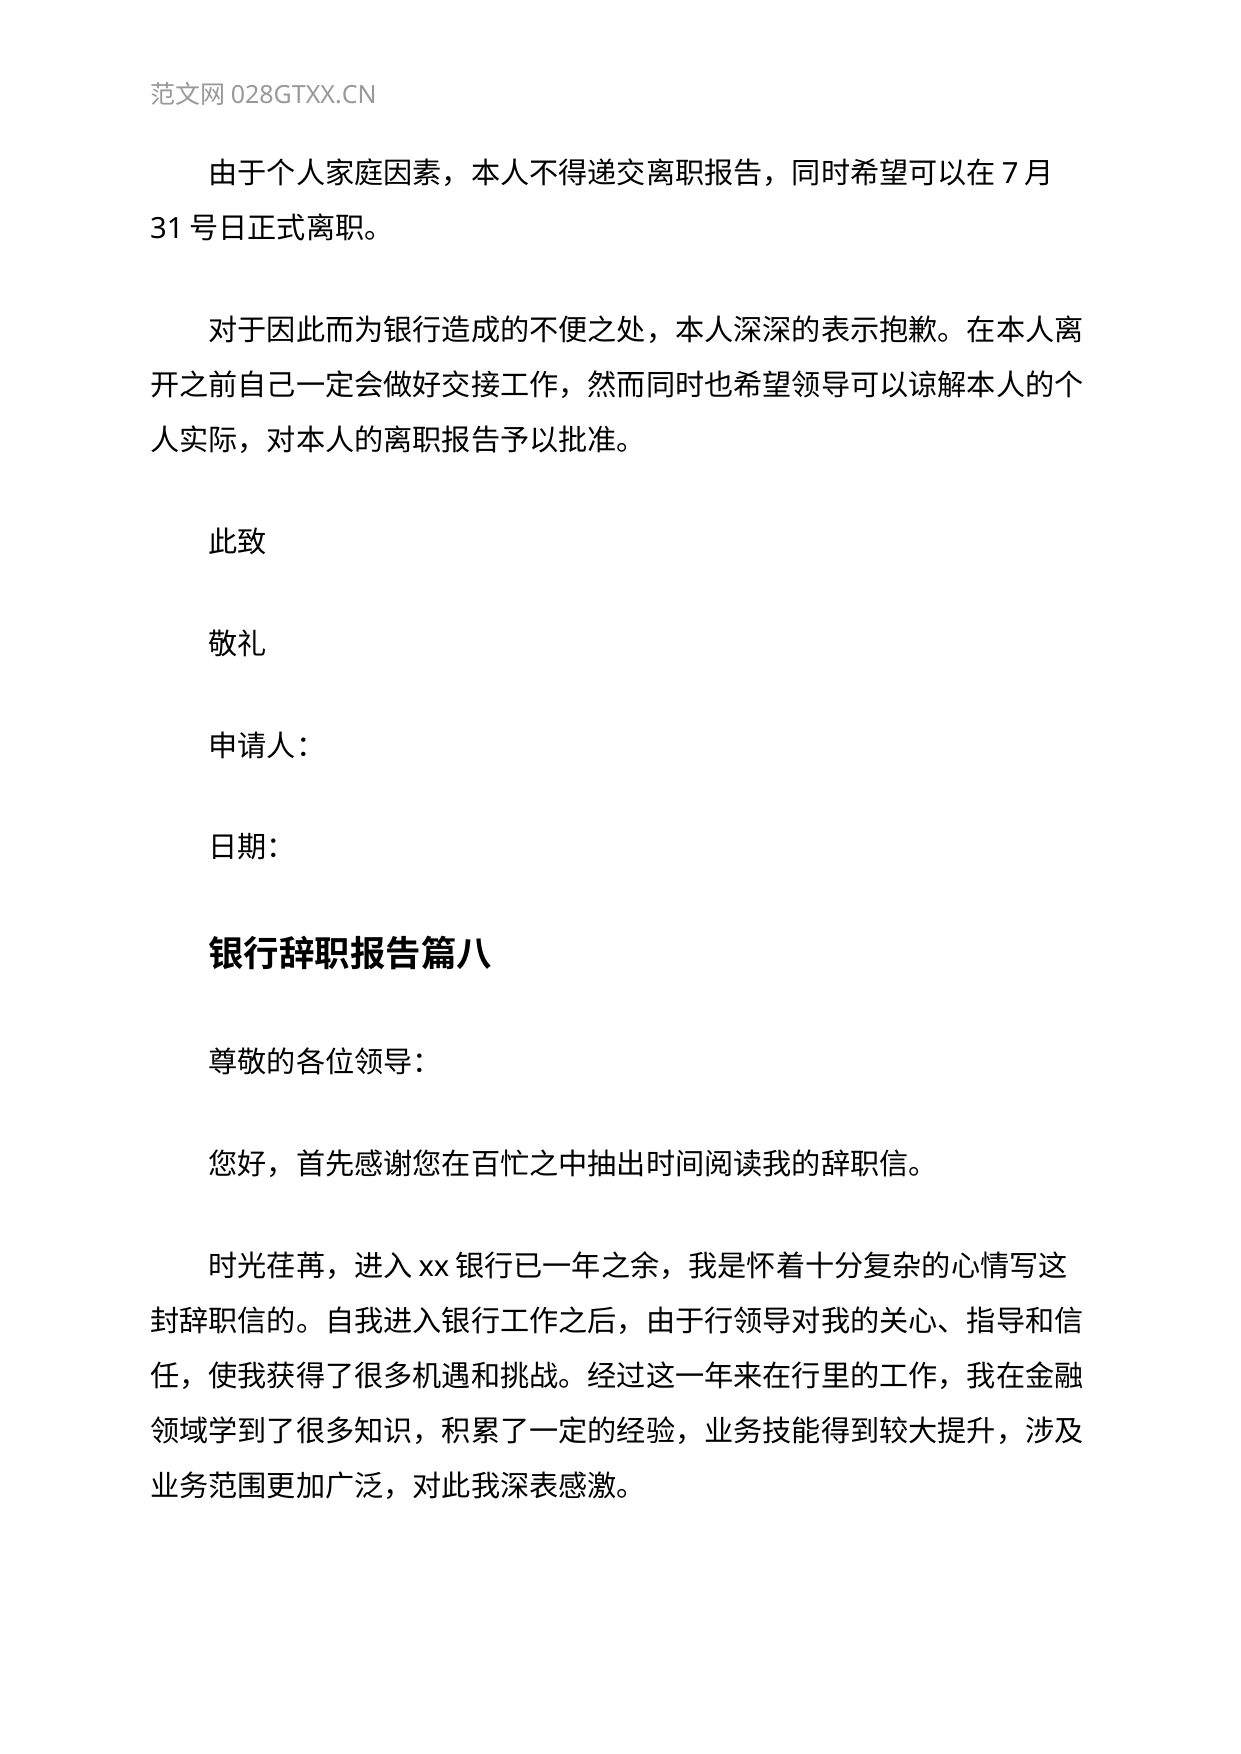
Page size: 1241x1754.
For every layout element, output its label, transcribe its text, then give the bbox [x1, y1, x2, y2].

text 您好，首先感谢您在百忙之中抽出时间阅读我的辞职信。 [150, 1141, 1090, 1183]
text 对于因此而为银行造成的不便之处，本人深深的表示抱歉。在本人离开之前自己一定会做好交接工作，然而同时也希望领导可以谅解本人的个人实际，对本人的离职报告予以批准。 [150, 307, 1090, 459]
text 此致 [150, 518, 1090, 561]
text 申请人： [150, 722, 1090, 764]
text 敬礼 [150, 620, 1090, 663]
text 银行辞职报告篇八 [150, 926, 1090, 977]
text 尊敬的各位领导： [150, 1039, 1090, 1081]
text 日期： [150, 824, 1090, 866]
text 时光荏苒，进入xx银行已一年之余，我是怀着十分复杂的心情写这封辞职信的。自我进入银行工作之后，由于行领导对我的关心、指导和信任，使我获得了很多机遇和挑战。经过这一年来在行里的工作，我在金融领域学到了很多知识，积累了一定的经验，业务技能得到较大提升，涉及业务范围更加广泛，对此我深表感激。 [150, 1243, 1090, 1504]
text 由于个人家庭因素，本人不得递交离职报告，同时希望可以在7月31号日正式离职。 [150, 150, 1090, 247]
